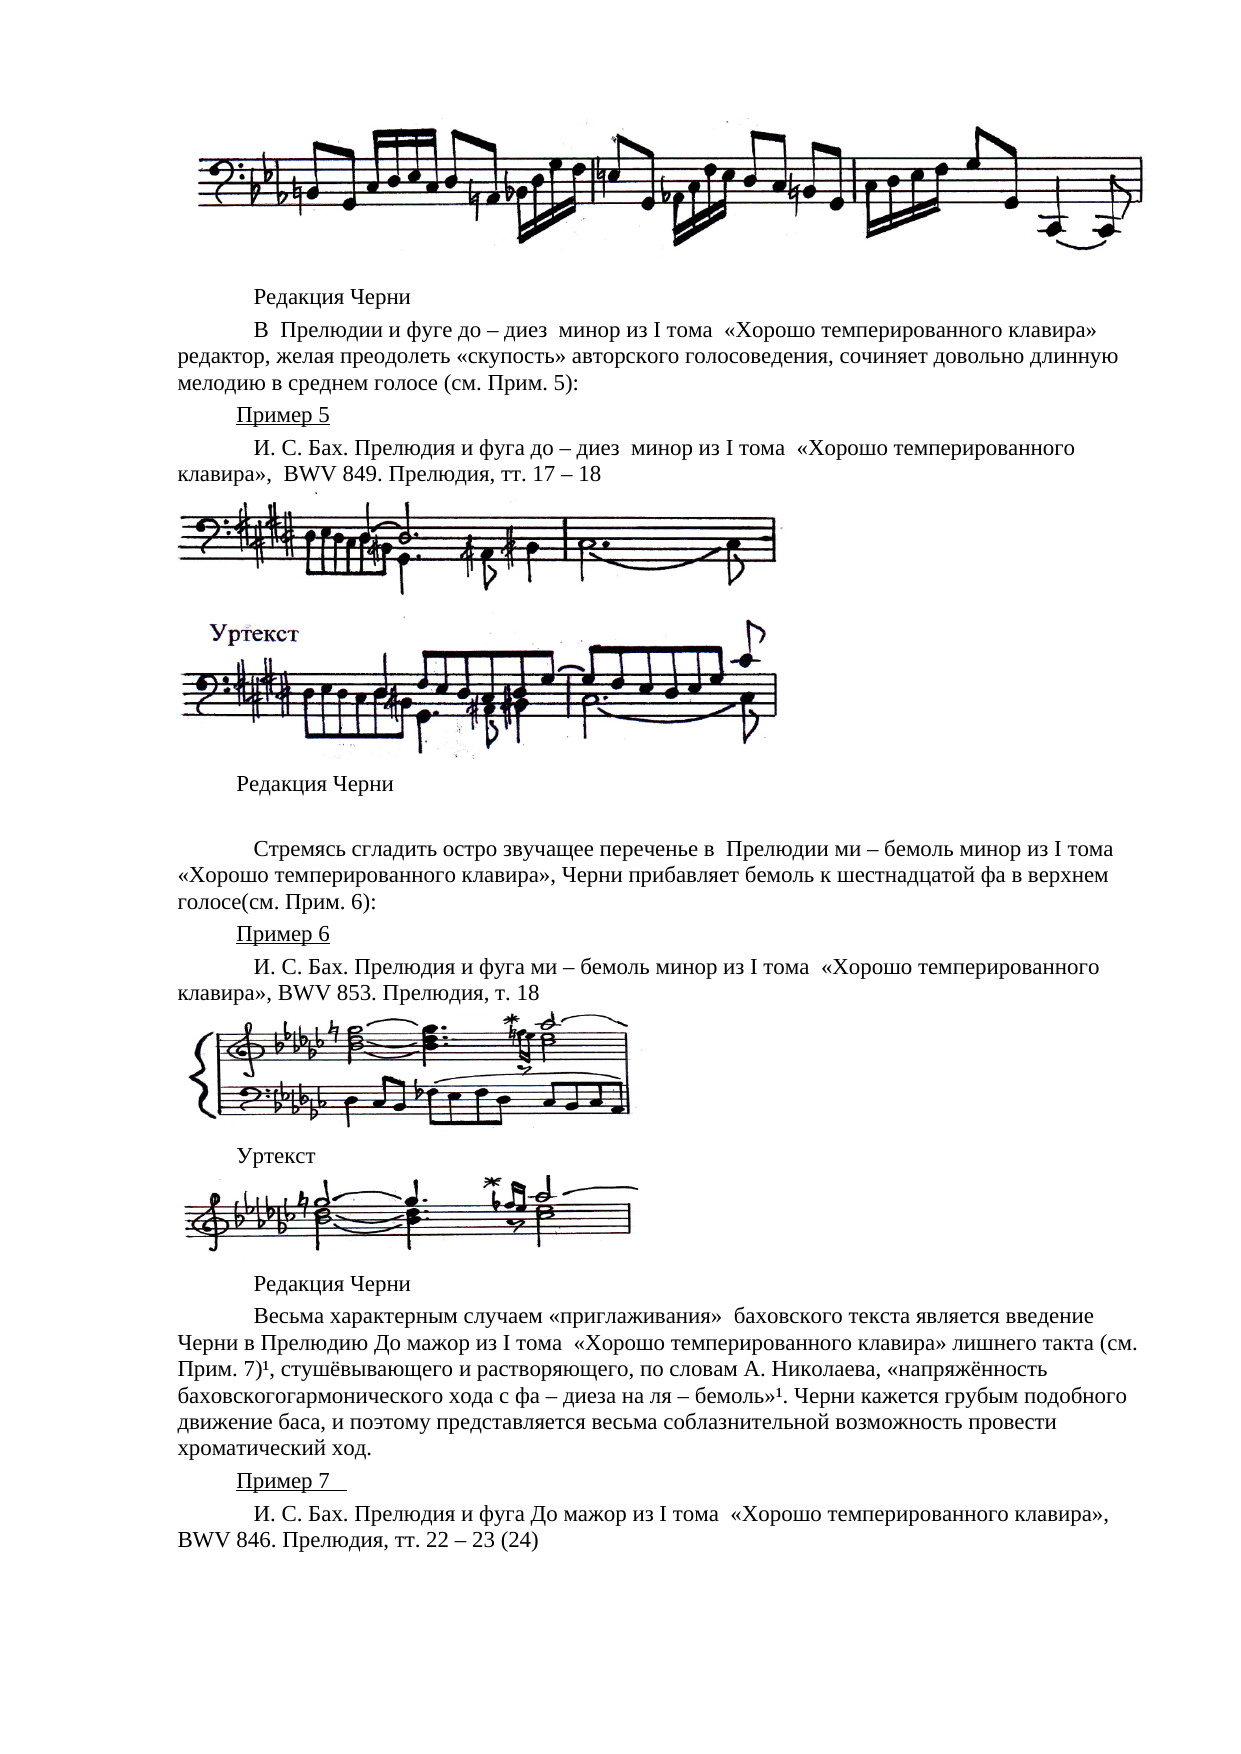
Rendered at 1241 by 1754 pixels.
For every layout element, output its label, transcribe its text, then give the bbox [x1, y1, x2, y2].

picture [177, 492, 787, 599]
text Пример 7 [177, 1467, 1152, 1493]
text Редакция Черни [177, 283, 1152, 309]
picture [177, 118, 1151, 259]
picture [177, 1175, 639, 1260]
picture [177, 1011, 643, 1133]
text И. С. Бах. Прелюдия и фуга до – диез минор из I тома «Хорошо темперированного клавира», BWV 849. Прелюдия, тт. 17 – 18 [177, 434, 1152, 486]
text Пример 6 [177, 920, 1152, 947]
text Пример 5 [177, 401, 1152, 427]
text Редакция Черни [177, 1270, 1152, 1296]
text В Прелюдии и фуге до – диез минор из I тома «Хорошо темперированного клавира» редактор, желая преодолеть «скупость» авторского голосоведения, сочиняет довольно длинную мелодию в среднем голосе (см. Прим. 5): [177, 316, 1152, 395]
text И. С. Бах. Прелюдия и фуга ми – бемоль минор из I тома «Хорошо темперированного клавира», BWV 853. Прелюдия, т. 18 [177, 953, 1152, 1006]
picture [177, 603, 787, 760]
text Уртекст [177, 1143, 1152, 1169]
text Весьма характерным случаем «приглаживания» баховского текста является введение Черни в Прелюдию До мажор из I тома «Хорошо темперированного клавира» лишнего такта (см. Прим. 7)¹, стушёвывающего и растворяющего, по словам А. Николаева, «напряжённость баховскогогармонического хода с фа – диеза на ля – бемоль»¹. Черни кажется грубым подобного движение баса, и поэтому представляется весьма соблазнительной возможность провести хроматический ход. [177, 1303, 1152, 1461]
text Стремясь сгладить остро звучащее переченье в Прелюдии ми – бемоль минор из I тома «Хорошо темперированного клавира», Черни прибавляет бемоль к шестнадцатой фа в верхнем голосе(см. Прим. 6): [177, 835, 1152, 914]
text И. С. Бах. Прелюдия и фуга До мажор из I тома «Хорошо темперированного клавира», BWV 846. Прелюдия, тт. 22 – 23 (24) [177, 1499, 1152, 1552]
text Редакция Черни [177, 770, 1152, 796]
